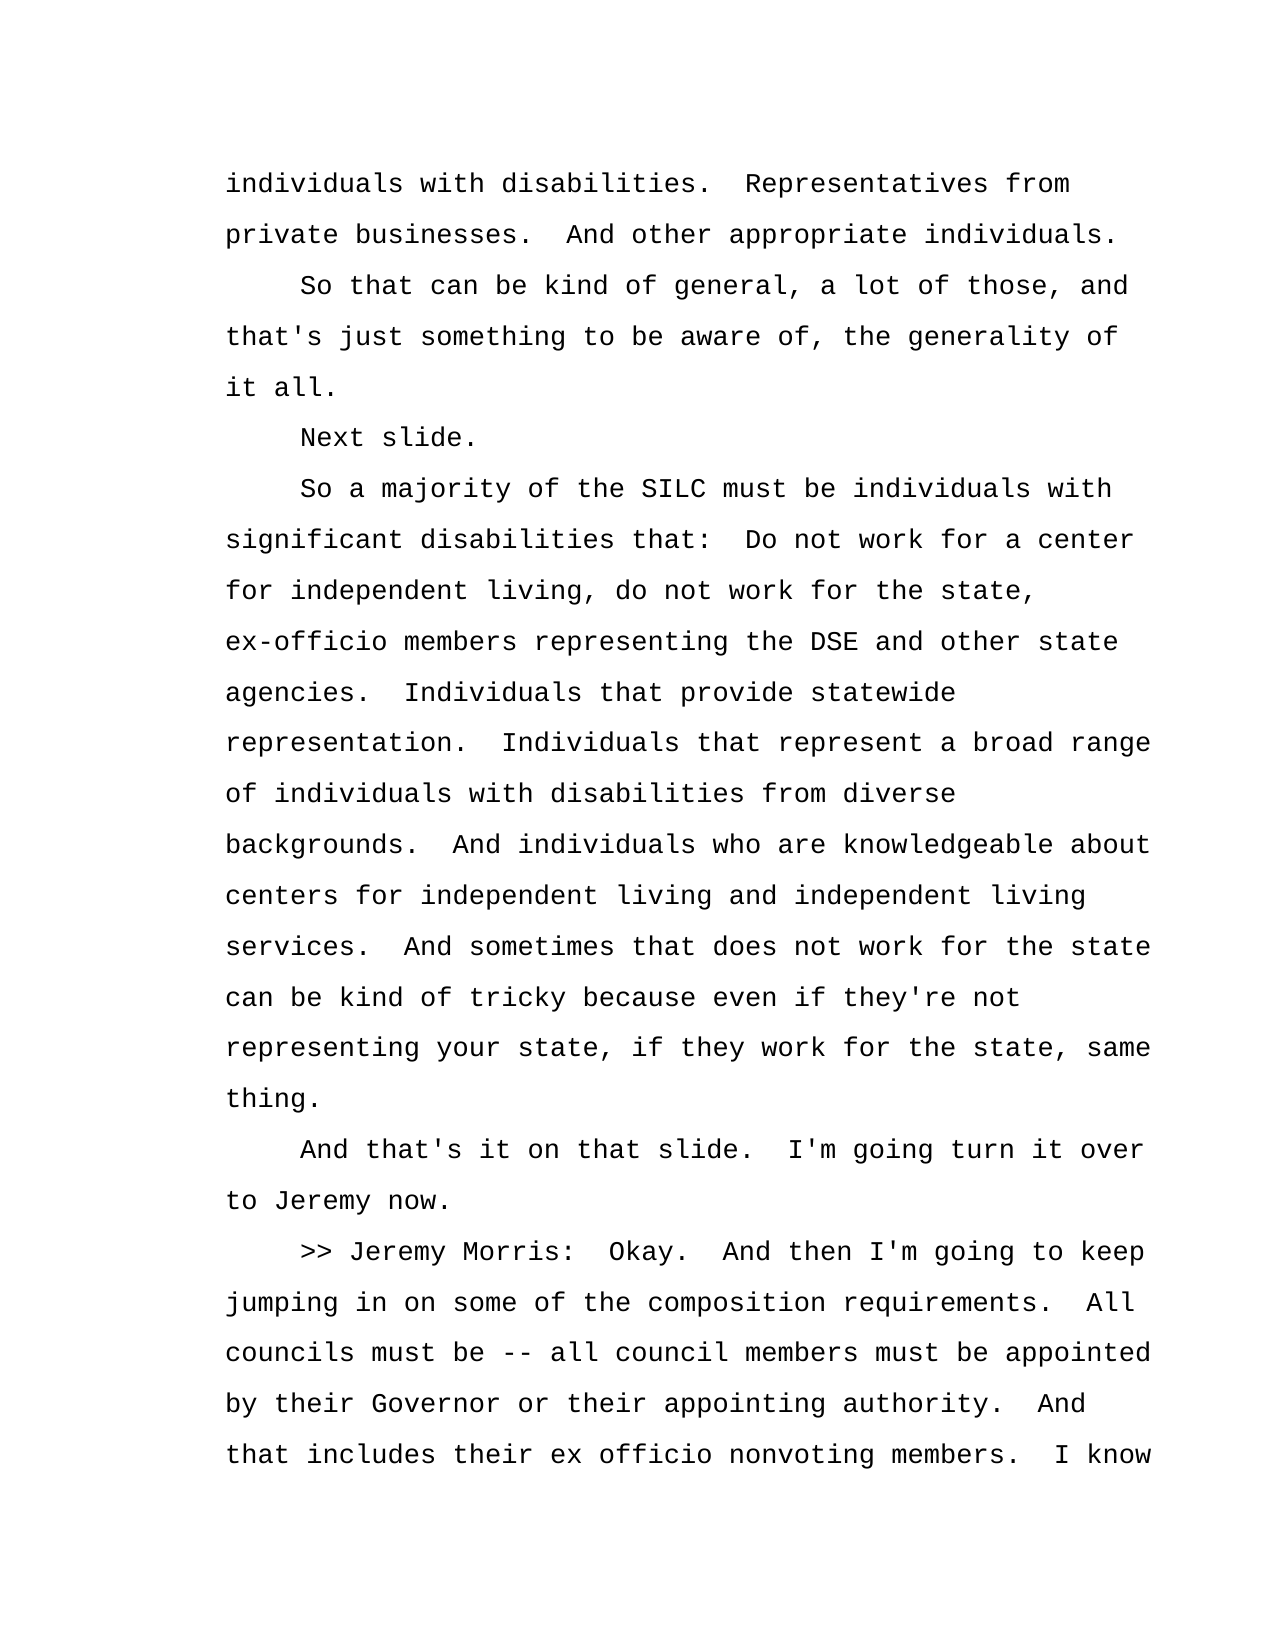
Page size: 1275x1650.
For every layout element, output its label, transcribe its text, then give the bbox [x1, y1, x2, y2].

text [225, 150, 1155, 252]
text So that can be kind of general, a lot of those, and that's just something to be aware of, the generality of it all. [225, 252, 1155, 404]
text So a majority of the SILC must be individuals with significant disabilities that: Do not work for a center for independent living, do not work for the state, ex-officio members representing the DSE and other state agencies. Individuals that provide statewide representation. Individuals that represent a broad range of individuals with disabilities from diverse backgrounds. And individuals who are knowledgeable about centers for independent living and independent living services. And sometimes that does not work for the state can be kind of tricky because even if they're not representing your state, if they work for the state, same thing. [225, 455, 1155, 1116]
text Next slide. [225, 404, 1155, 455]
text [225, 1217, 1155, 1472]
text And that's it on that slide. I'm going turn it over to Jeremy now. [225, 1116, 1155, 1217]
